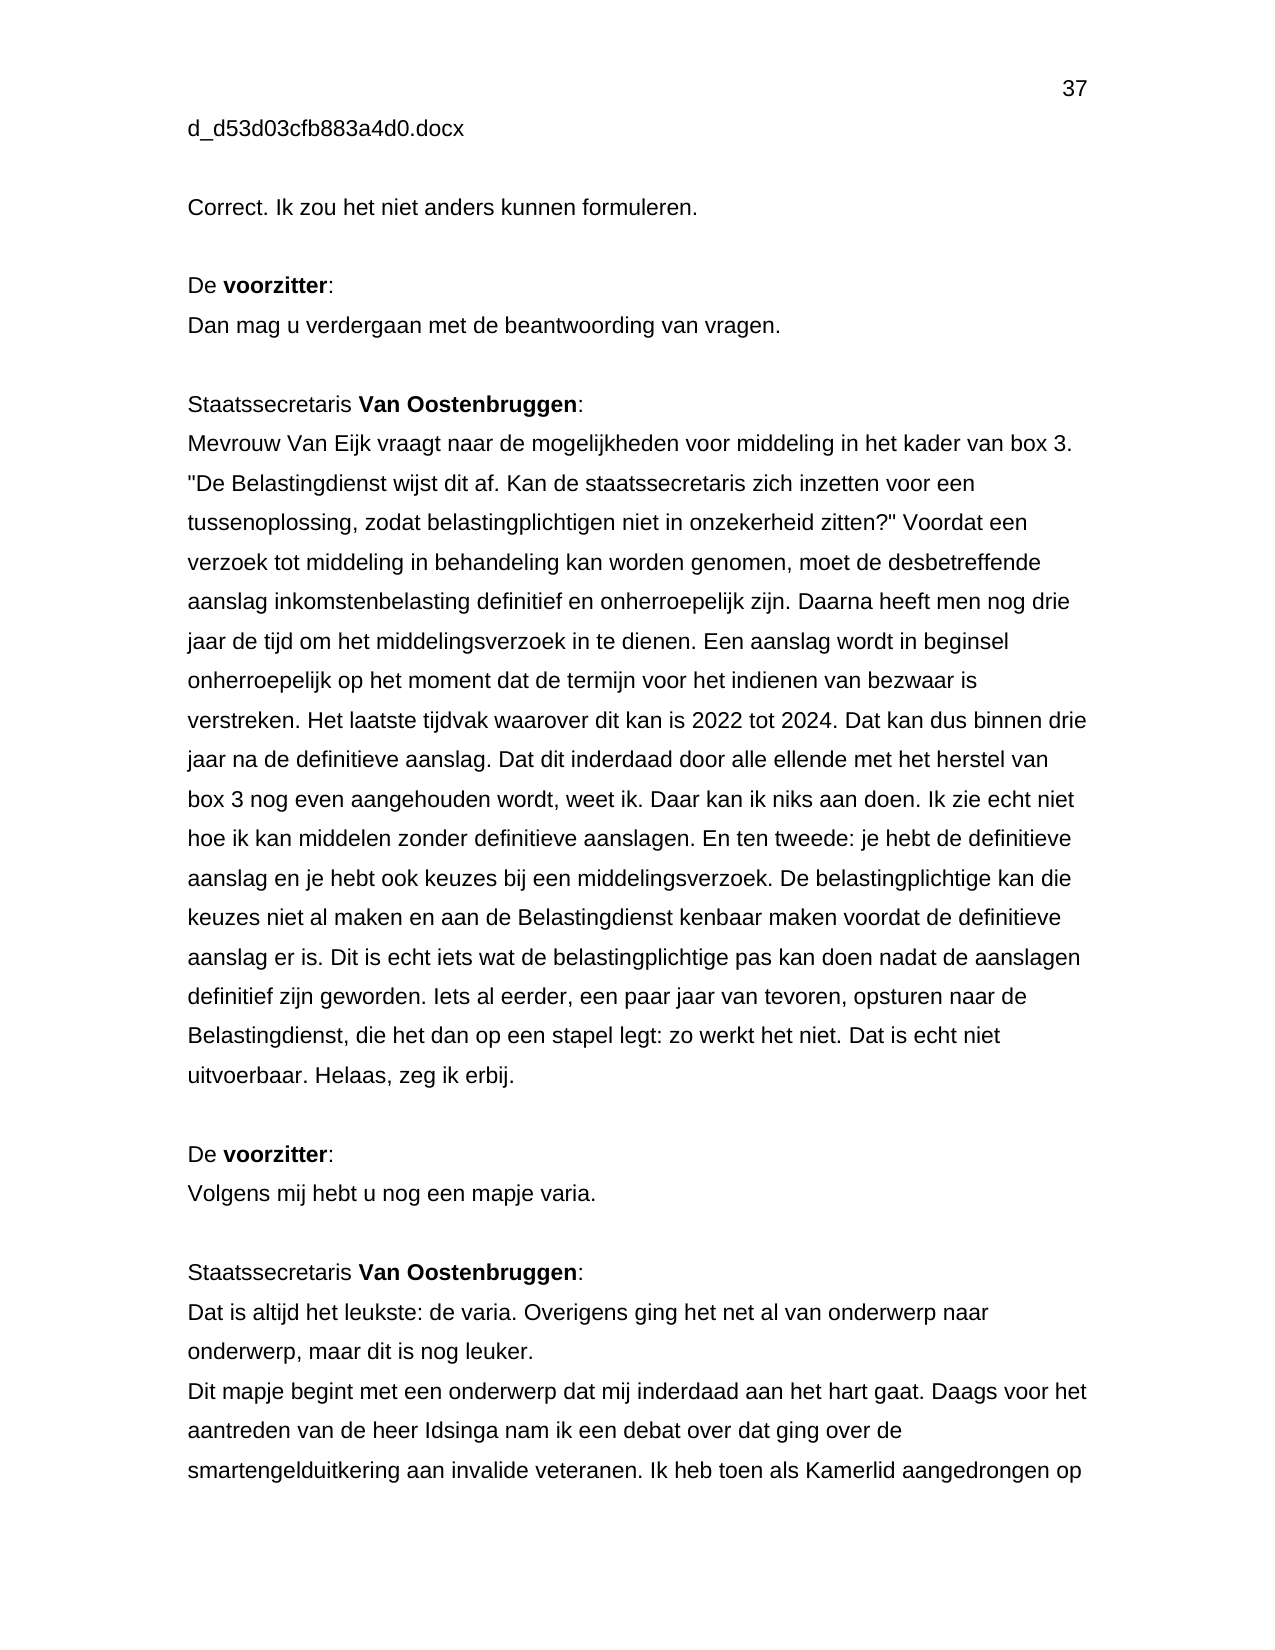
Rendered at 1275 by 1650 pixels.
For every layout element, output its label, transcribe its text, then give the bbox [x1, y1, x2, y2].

text Staatssecretaris Van Oostenbruggen: [187, 391, 1087, 417]
text De voorzitter: [187, 272, 1087, 299]
text Dan mag u verdergaan met de beantwoording van vragen. [187, 312, 1087, 338]
text Mevrouw Van Eijk vraagt naar de mogelijkheden voor middeling in het kader van box 3. "De Belastingdienst wijst dit af. Kan de staatssecretaris zich inzetten voor een tussenoplossing, zodat belastingplichtigen niet in onzekerheid zitten?" Voordat een verzoek tot middeling in behandeling kan worden genomen, moet de desbetreffende aanslag inkomstenbelasting definitief en onherroepelijk zijn. Daarna heeft men nog drie jaar de tijd om het middelingsverzoek in te dienen. Een aanslag wordt in beginsel onherroepelijk op het moment dat de termijn voor het indienen van bezwaar is verstreken. Het laatste tijdvak waarover dit kan is 2022 tot 2024. Dat kan dus binnen drie jaar na de definitieve aanslag. Dat dit inderdaad door alle ellende met het herstel van box 3 nog even aangehouden wordt, weet ik. Daar kan ik niks aan doen. Ik zie echt niet hoe ik kan middelen zonder definitieve aanslagen. En ten tweede: je hebt de definitieve aanslag en je hebt ook keuzes bij een middelingsverzoek. De belastingplichtige kan die keuzes niet al maken en aan de Belastingdienst kenbaar maken voordat de definitieve aanslag er is. Dit is echt iets wat de belastingplichtige pas kan doen nadat de aanslagen definitief zijn geworden. Iets al eerder, een paar jaar van tevoren, opsturen naar de Belastingdienst, die het dan op een stapel legt: zo werkt het niet. Dat is echt niet uitvoerbaar. Helaas, zeg ik erbij. [187, 430, 1087, 1088]
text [187, 1378, 1087, 1483]
text Correct. Ik zou het niet anders kunnen formuleren. [187, 193, 1087, 220]
text Volgens mij hebt u nog een mapje varia. [187, 1180, 1087, 1207]
text Dat is altijd het leukste: de varia. Overigens ging het net al van onderwerp naar onderwerp, maar dit is nog leuker. [187, 1299, 1087, 1365]
text De voorzitter: [187, 1141, 1087, 1167]
text Staatssecretaris Van Oostenbruggen: [187, 1259, 1087, 1286]
